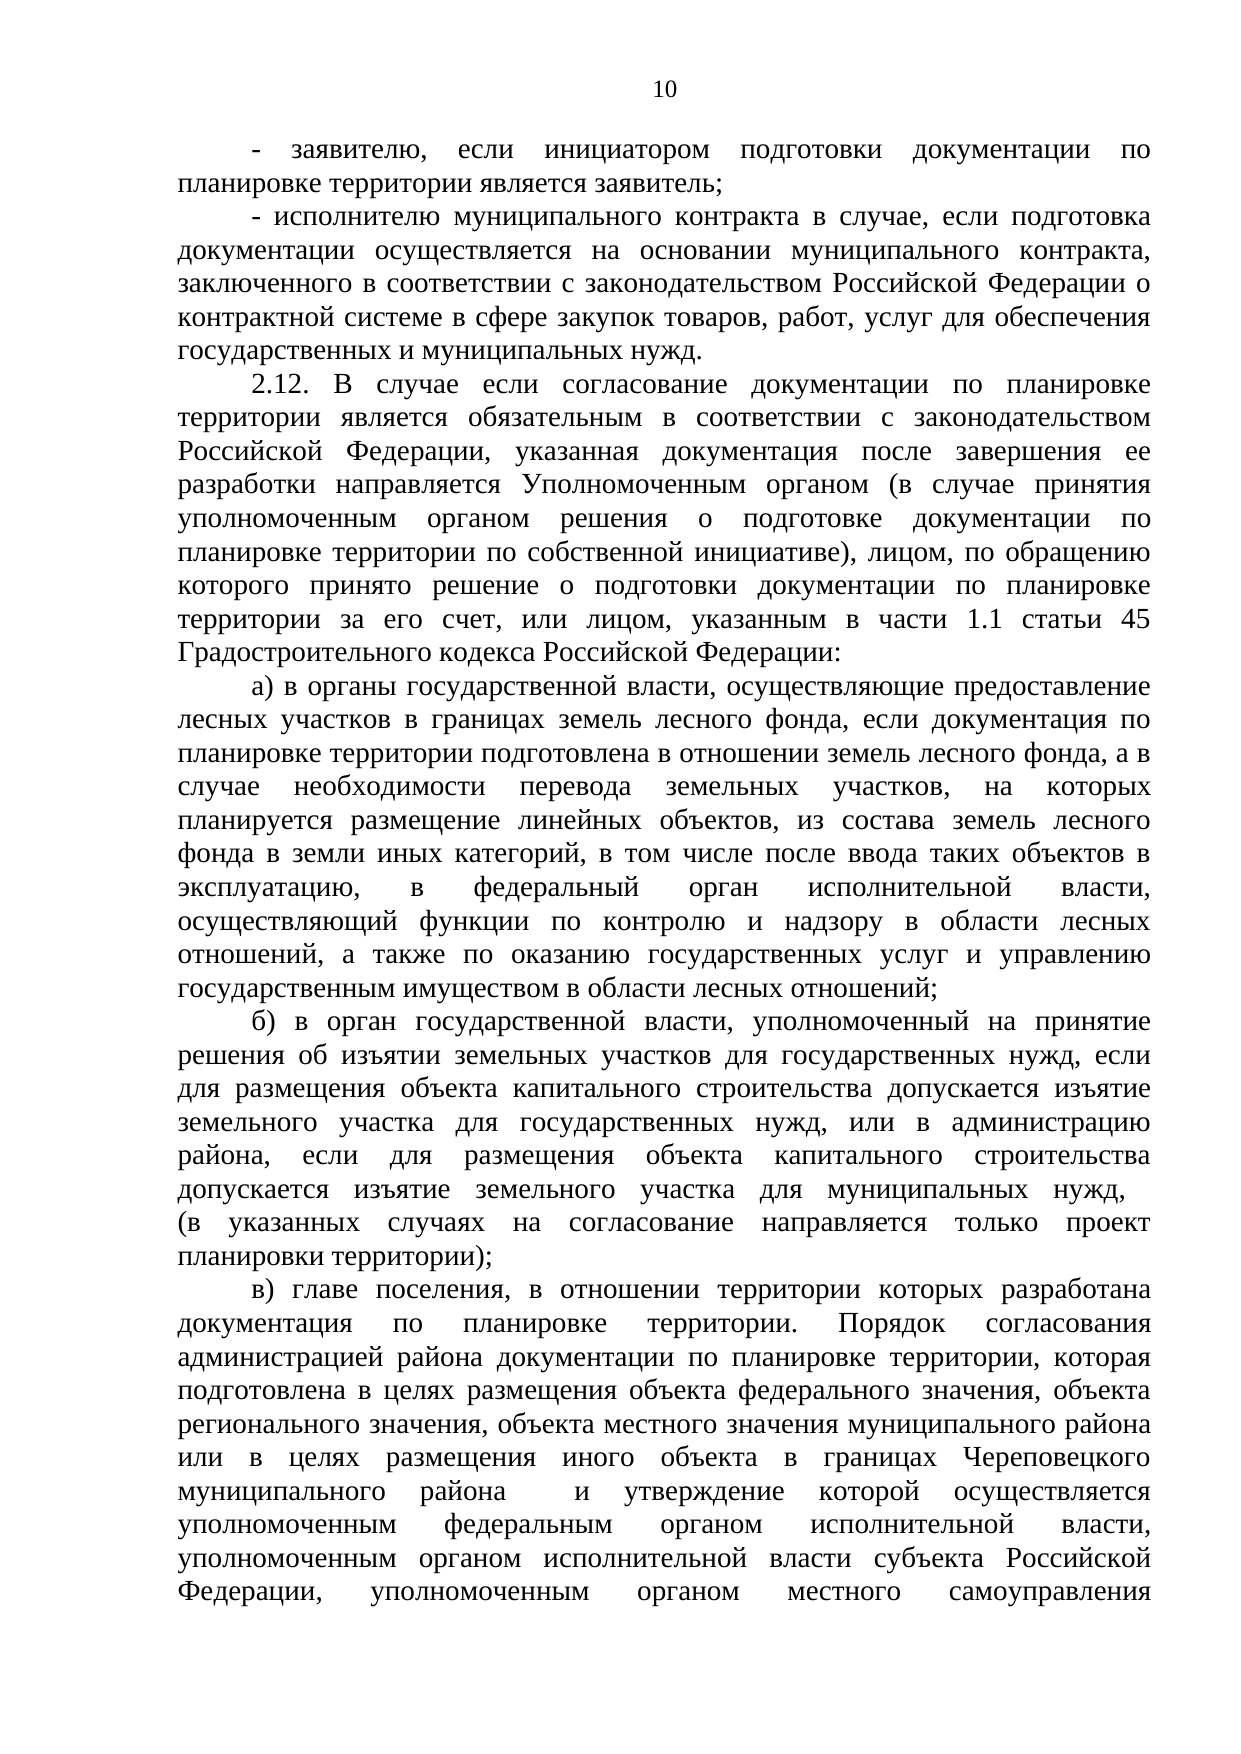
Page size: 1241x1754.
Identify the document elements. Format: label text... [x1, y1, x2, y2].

text 2.12. В случае если согласование документации по планировке территории является обязательным в соответствии с законодательством Российской Федерации, указанная документация после завершения ее разработки направляется Уполномоченным органом (в случае принятия уполномоченным органом решения о подготовке документации по планировке территории по собственной инициативе), лицом, по обращению которого принято решение о подготовки документации по планировке территории за его счет, или лицом, указанным в части 1.1 статьи 45 Градостроительного кодекса Российской Федерации: [177, 366, 1152, 668]
text б) в орган государственной власти, уполномоченный на принятие решения об изъятии земельных участков для государственных нужд, если для размещения объекта капитального строительства допускается изъятие земельного участка для государственных нужд, или в администрацию района, если для размещения объекта капитального строительства допускается изъятие земельного участка для муниципальных нужд, (в указанных случаях на согласование направляется только проект планировки территории); [177, 1003, 1152, 1272]
text - исполнителю муниципального контракта в случае, если подготовка документации осуществляется на основании муниципального контракта, заключенного в соответствии с законодательством Российской Федерации о контрактной системе в сфере закупок товаров, работ, услуг для обеспечения государственных и муниципальных нужд. [177, 198, 1152, 366]
text - заявителю, если инициатором подготовки документации по планировке территории является заявитель; [177, 131, 1152, 198]
text а) в органы государственной власти, осуществляющие предоставление лесных участков в границах земель лесного фонда, если документация по планировке территории подготовлена в отношении земель лесного фонда, а в случае необходимости перевода земельных участков, на которых планируется размещение линейных объектов, из состава земель лесного фонда в земли иных категорий, в том числе после ввода таких объектов в эксплуатацию, в федеральный орган исполнительной власти, осуществляющий функции по контролю и надзору в области лесных отношений, а также по оказанию государственных услуг и управлению государственным имуществом в области лесных отношений; [177, 668, 1152, 1003]
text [177, 1272, 1152, 1607]
